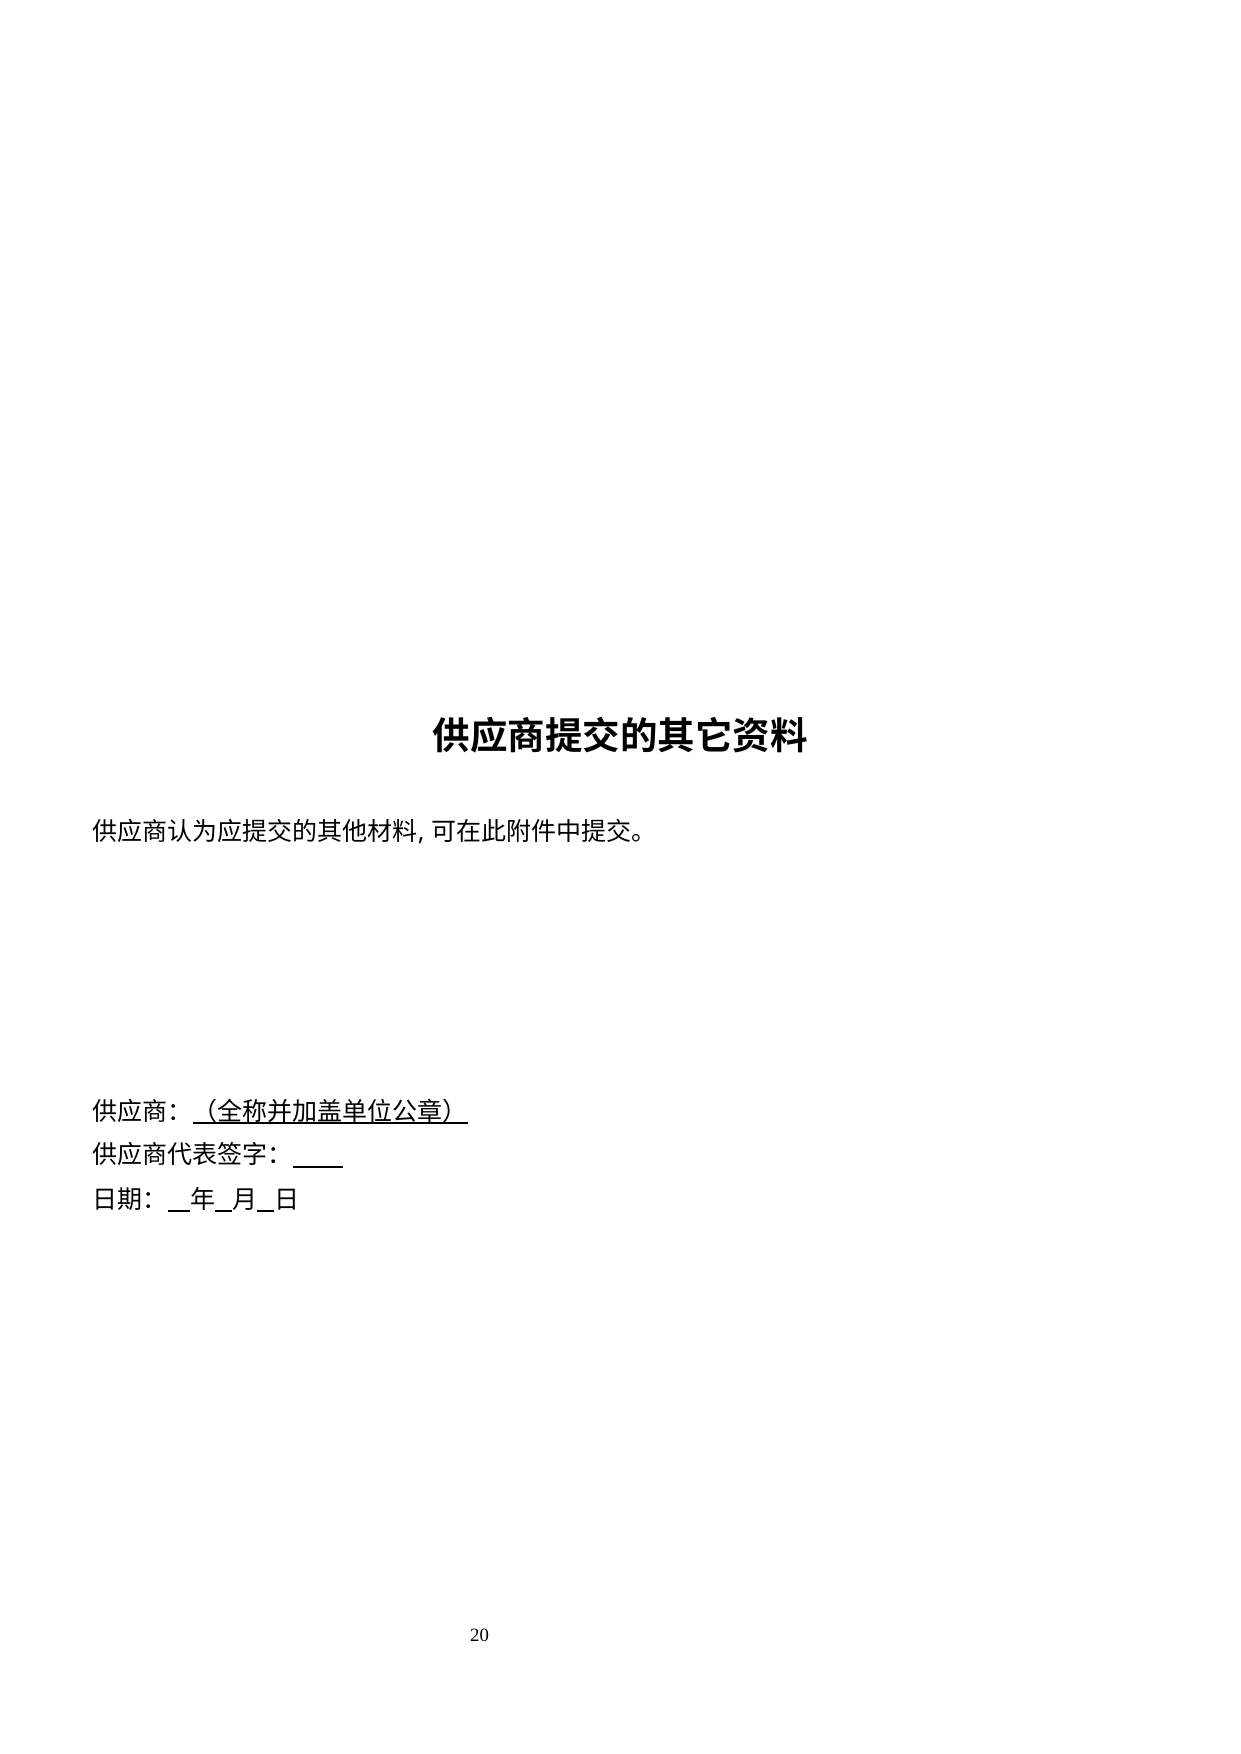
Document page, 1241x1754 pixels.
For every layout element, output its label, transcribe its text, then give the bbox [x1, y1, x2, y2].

text 供应商提交的其它资料 [93, 706, 1147, 760]
text 供应商认为应提交的其他材料, 可在此附件中提交。 [93, 811, 1147, 848]
text 日期： 年 月 日 [93, 1179, 1147, 1215]
text 供应商：（全称并加盖单位公章） [93, 1091, 1147, 1127]
text 供应商代表签字： [93, 1135, 1147, 1171]
